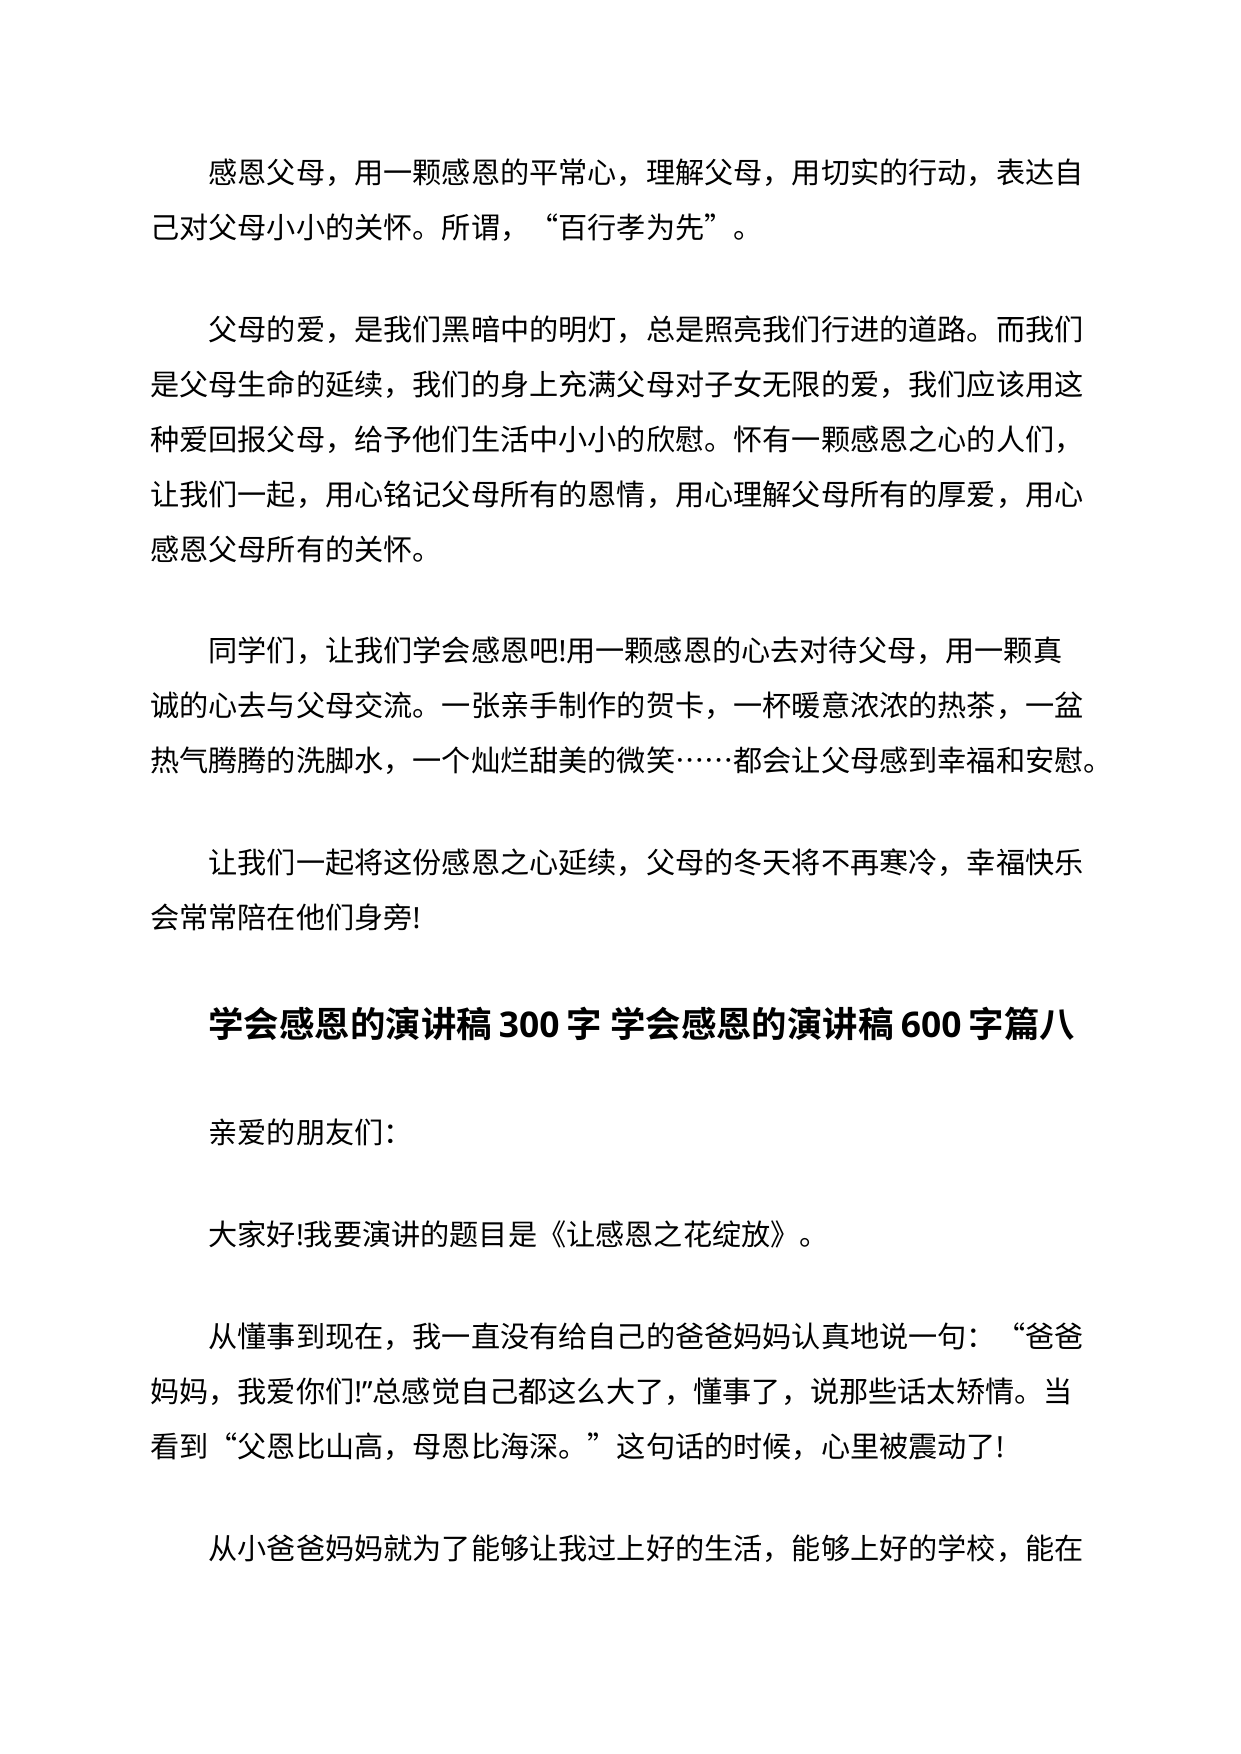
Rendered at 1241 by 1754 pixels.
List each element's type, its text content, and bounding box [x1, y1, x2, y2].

text 从懂事到现在，我一直没有给自己的爸爸妈妈认真地说一句：“爸爸妈妈，我爱你们!”总感觉自己都这么大了，懂事了，说那些话太矫情。当看到“父恩比山高，母恩比海深。”这句话的时候，心里被震动了! [150, 1314, 1090, 1466]
text 大家好!我要演讲的题目是《让感恩之花绽放》。 [150, 1212, 1090, 1254]
text 让我们一起将这份感恩之心延续，父母的冬天将不再寒冷，幸福快乐会常常陪在他们身旁! [150, 840, 1090, 937]
text 亲爱的朋友们： [150, 1110, 1090, 1152]
text 同学们，让我们学会感恩吧!用一颗感恩的心去对待父母，用一颗真诚的心去与父母交流。一张亲手制作的贺卡，一杯暖意浓浓的热茶，一盆热气腾腾的洗脚水，一个灿烂甜美的微笑……都会让父母感到幸福和安慰。 [150, 628, 1090, 780]
text 父母的爱，是我们黑暗中的明灯，总是照亮我们行进的道路。而我们是父母生命的延续，我们的身上充满父母对子女无限的爱，我们应该用这种爱回报父母，给予他们生活中小小的欣慰。怀有一颗感恩之心的人们，让我们一起，用心铭记父母所有的恩情，用心理解父母所有的厚爱，用心感恩父母所有的关怀。 [150, 307, 1090, 568]
text 感恩父母，用一颗感恩的平常心，理解父母，用切实的行动，表达自己对父母小小的关怀。所谓，“百行孝为先”。 [150, 150, 1090, 247]
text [150, 1526, 1090, 1568]
text 学会感恩的演讲稿300字 学会感恩的演讲稿600字篇八 [150, 997, 1090, 1048]
